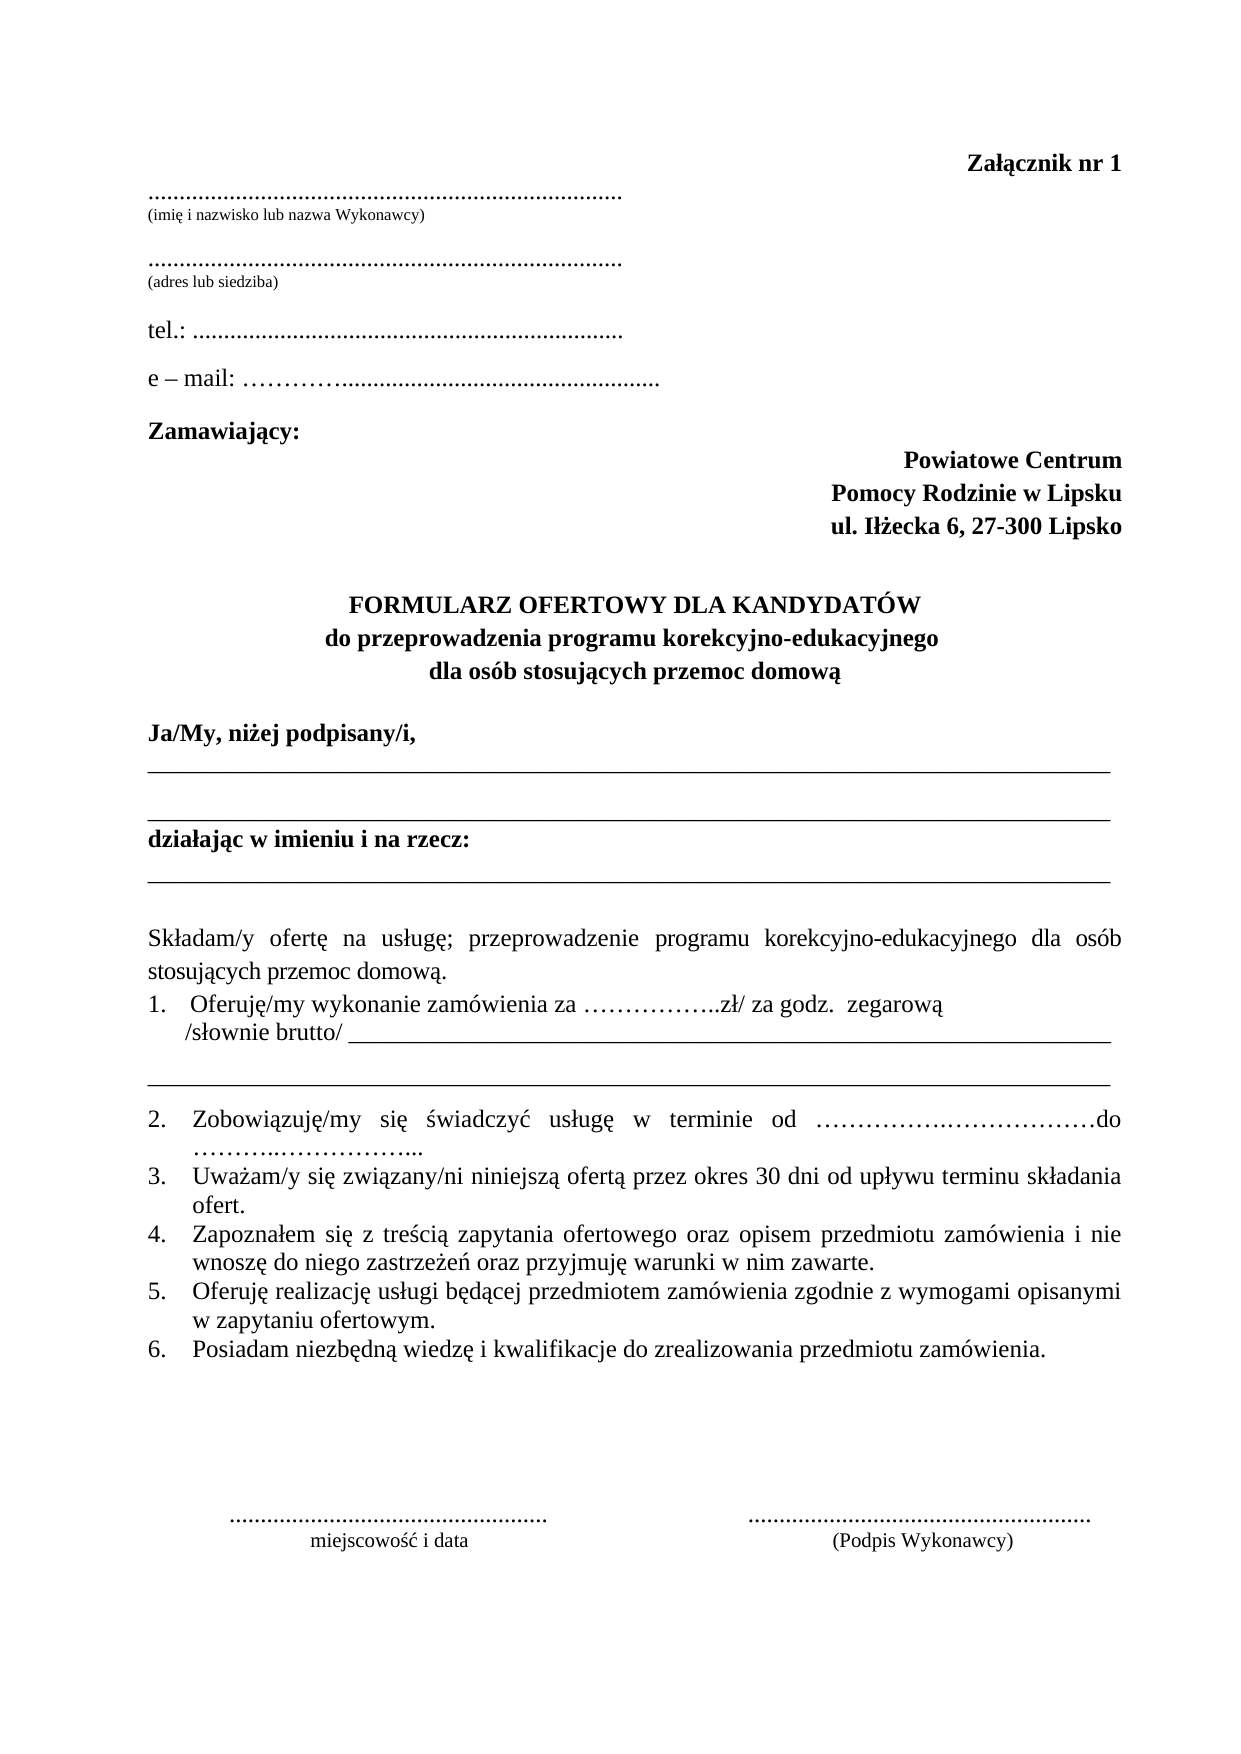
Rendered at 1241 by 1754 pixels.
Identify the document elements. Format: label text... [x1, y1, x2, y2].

text Ja/My, niżej podpisany/i, [148, 718, 1122, 747]
text działając w imieniu i na rzecz: [148, 824, 1122, 852]
list Oferuję/my wykonanie zamówienia za ……………..zł/ za godz. zegarową [148, 989, 1120, 1017]
text _____________________________________________________________________________ [148, 747, 1122, 776]
text miejscowość i data (Podpis Wykonawcy) [186, 1528, 1122, 1552]
text Zamawiający: [148, 392, 1122, 445]
list Posiadam niezbędną wiedzę i kwalifikacje do zrealizowania przedmiotu zamówienia. [148, 1334, 1122, 1362]
text /słownie brutto/ _____________________________________________________________ [148, 1017, 1120, 1046]
text ................................................... ....................................................... [185, 1499, 1122, 1528]
text _____________________________________________________________________________ [148, 795, 1122, 824]
text (adres lub siedziba) [148, 272, 1122, 291]
subtitle FORMULARZ OFERTOWY DLA KANDYDATÓW do przeprowadzenia programu korekcyjno-edukacyjnego dla osób stosujących przemoc domową [148, 590, 1122, 685]
list Oferuję realizację usługi będącej przedmiotem zamówienia zgodnie z wymogami opisanymi w zapytaniu ofertowym. [148, 1276, 1122, 1334]
list Zapoznałem się z treścią zapytania ofertowego oraz opisem przedmiotu zamówienia i nie wnoszę do niego zastrzeżeń oraz przyjmuję warunki w nim zawarte. [148, 1219, 1122, 1276]
text tel.: ..................................................................... [148, 315, 1122, 344]
list Zobowiązuję/my się świadczyć usługę w terminie od …………….………………do ………..……………... [148, 1104, 1122, 1161]
text ............................................................................ [148, 243, 1122, 272]
text e – mail: …………................................................... [148, 363, 1122, 392]
text Załącznik nr 1 [148, 148, 1122, 176]
text ............................................................................ [148, 176, 1122, 205]
text Pomocy Rodzinie w Lipsku [148, 478, 1122, 507]
list Uważam/y się związany/ni niniejszą ofertą przez okres 30 dni od upływu terminu składania ofert. [148, 1161, 1122, 1219]
text _____________________________________________________________________________ [148, 857, 1122, 885]
text Składam/y ofertę na usługę; przeprowadzenie programu korekcyjno-edukacyjnego dla osób stosujących przemoc domową. [148, 923, 1122, 984]
text (imię i nazwisko lub nazwa Wykonawcy) [148, 205, 1122, 224]
text Powiatowe Centrum [148, 445, 1122, 474]
text _____________________________________________________________________________ [148, 1061, 1122, 1089]
text ul. Iłżecka 6, 27-300 Lipsko [149, 511, 1122, 540]
